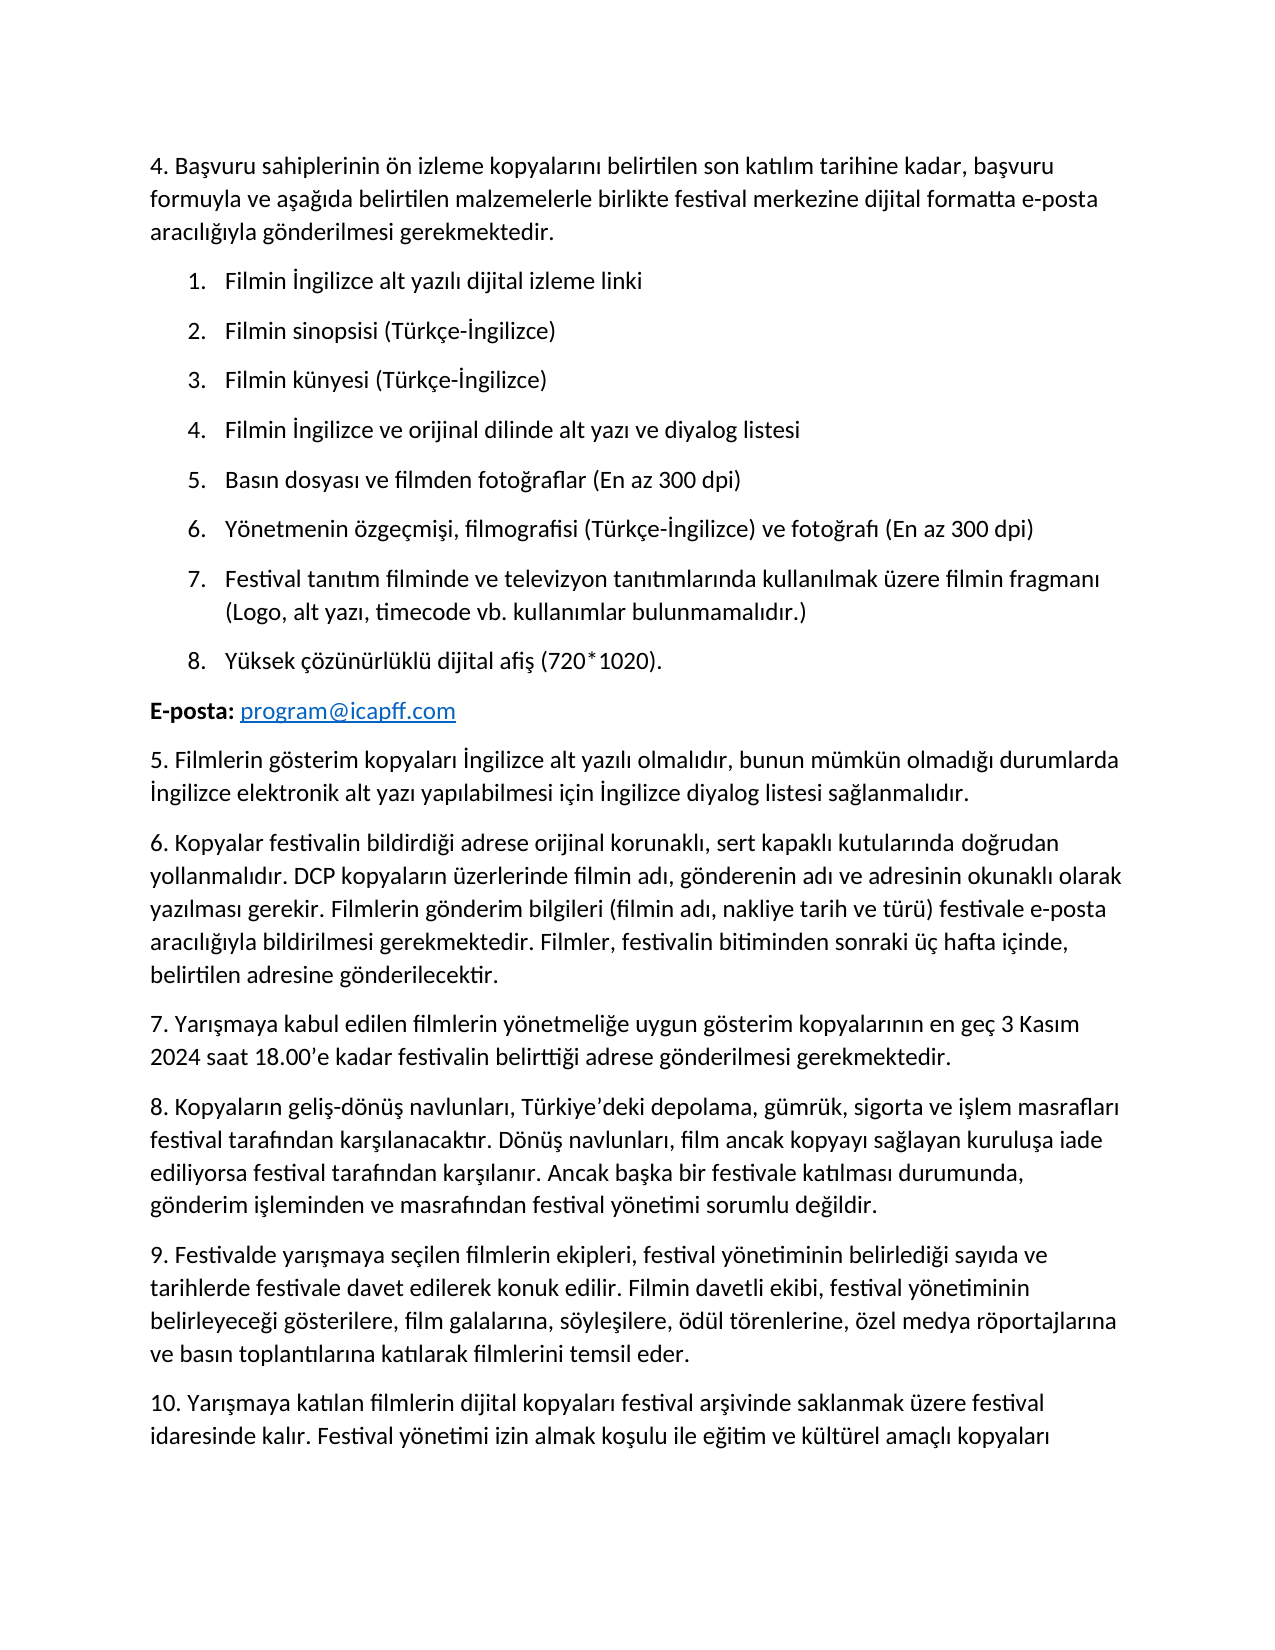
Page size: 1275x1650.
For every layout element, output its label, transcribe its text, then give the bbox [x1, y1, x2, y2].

text 5. Filmlerin gösterim kopyaları İngilizce alt yazılı olmalıdır, bunun mümkün olmadığı durumlarda İngilizce elektronik alt yazı yapılabilmesi için İngilizce diyalog listesi sağlanmalıdır. [150, 744, 1125, 808]
text 9. Festivalde yarışmaya seçilen filmlerin ekipleri, festival yönetiminin belirlediği sayıda ve tarihlerde festivale davet edilerek konuk edilir. Filmin davetli ekibi, festival yönetiminin belirleyeceği gösterilere, film galalarına, söyleşilere, ödül törenlerine, özel medya röportajlarına ve basın toplantılarına katılarak filmlerini temsil eder. [150, 1239, 1125, 1368]
list Filmin İngilizce ve orijinal dilinde alt yazı ve diyalog listesi [187, 414, 1125, 445]
list Filmin sinopsisi (Türkçe-İngilizce) [187, 315, 1125, 346]
list Basın dosyası ve filmden fotoğraflar (En az 300 dpi) [187, 464, 1125, 494]
list Festival tanıtım filminde ve televizyon tanıtımlarında kullanılmak üzere filmin fragmanı (Logo, alt yazı, timecode vb. kullanımlar bulunmamalıdır.) [187, 563, 1125, 626]
list Filmin künyesi (Türkçe-İngilizce) [187, 364, 1125, 395]
list Yönetmenin özgeçmişi, filmografisi (Türkçe-İngilizce) ve fotoğrafı (En az 300 dpi) [187, 513, 1125, 544]
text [150, 1387, 1125, 1451]
text 8. Kopyaların geliş-dönüş navlunları, Türkiye’deki depolama, gümrük, sigorta ve işlem masrafları festival tarafından karşılanacaktır. Dönüş navlunları, film ancak kopyayı sağlayan kuruluşa iade ediliyorsa festival tarafından karşılanır. Ancak başka bir festivale katılması durumunda, gönderim işleminden ve masrafından festival yönetimi sorumlu değildir. [150, 1091, 1125, 1220]
text E-posta: program@icapff.com [150, 695, 1125, 726]
list Filmin İngilizce alt yazılı dijital izleme linki [187, 265, 1125, 296]
text 7. Yarışmaya kabul edilen filmlerin yönetmeliğe uygun gösterim kopyalarının en geç 3 Kasım 2024 saat 18.00’e kadar festivalin belirttiği adrese gönderilmesi gerekmektedir. [150, 1008, 1125, 1072]
text 6. Kopyalar festivalin bildirdiği adrese orijinal korunaklı, sert kapaklı kutularında doğrudan yollanmalıdır. DCP kopyaların üzerlerinde filmin adı, gönderenin adı ve adresinin okunaklı olarak yazılması gerekir. Filmlerin gönderim bilgileri (filmin adı, nakliye tarih ve türü) festivale e-posta aracılığıyla bildirilmesi gerekmektedir. Filmler, festivalin bitiminden sonraki üç hafta içinde, belirtilen adresine gönderilecektir. [150, 827, 1125, 989]
list Yüksek çözünürlüklü dijital afiş (720*1020). [187, 645, 1125, 676]
text 4. Başvuru sahiplerinin ön izleme kopyalarını belirtilen son katılım tarihine kadar, başvuru formuyla ve aşağıda belirtilen malzemelerle birlikte festival merkezine dijital formatta e-posta aracılığıyla gönderilmesi gerekmektedir. [150, 150, 1125, 246]
